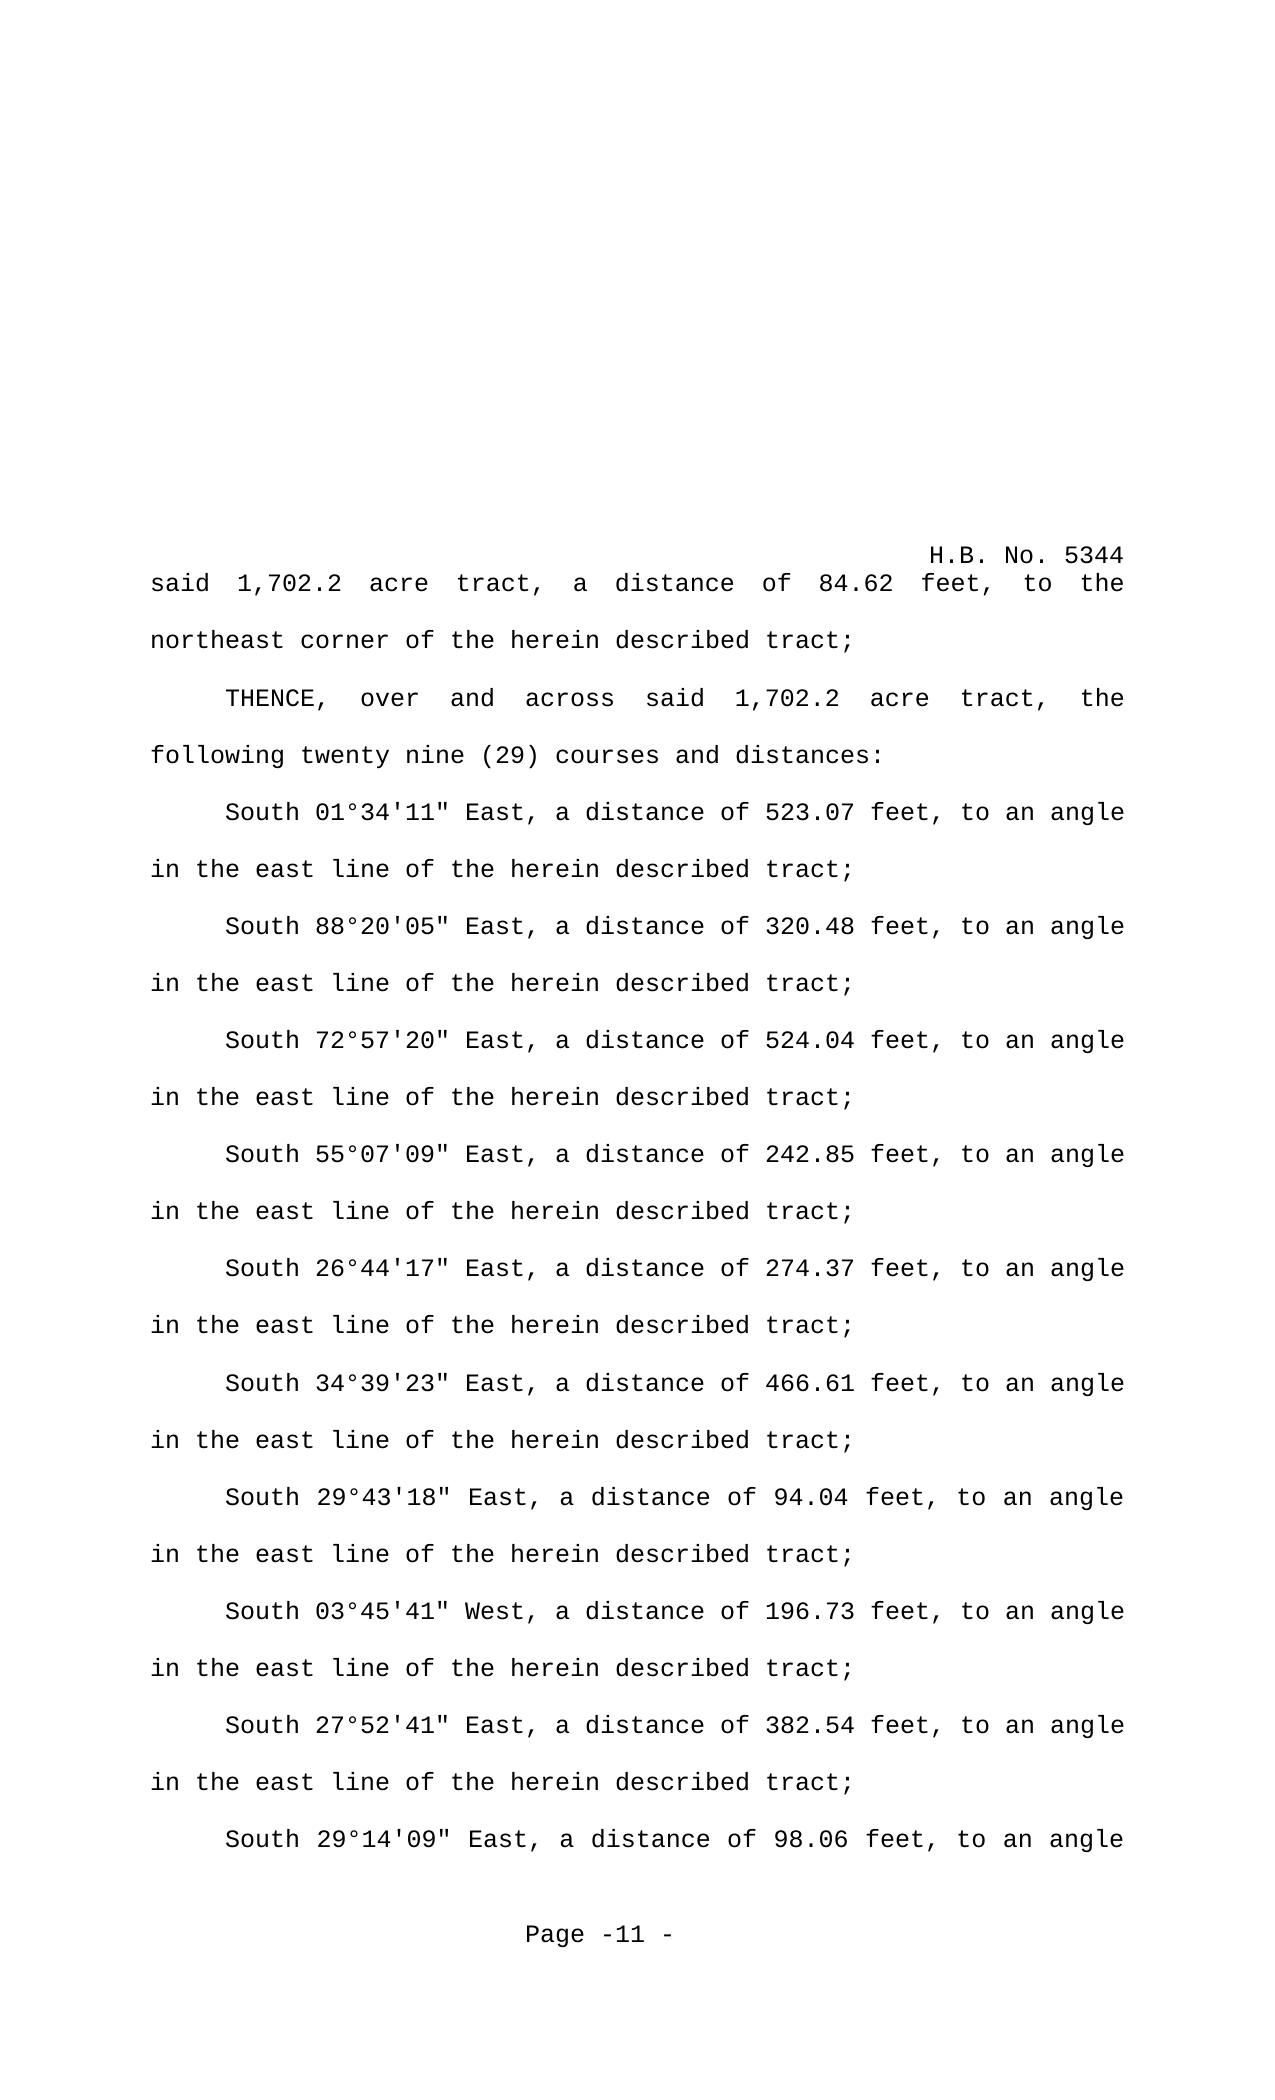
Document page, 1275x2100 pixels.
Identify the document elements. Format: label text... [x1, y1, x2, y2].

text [150, 571, 1125, 656]
text South 55°07'09" East, a distance of 242.85 feet, to an angle in the east line of the herein described tract; [150, 1142, 1125, 1227]
text South 72°57'20" East, a distance of 524.04 feet, to an angle in the east line of the herein described tract; [150, 1027, 1125, 1113]
text South 34°39'23" East, a distance of 466.61 feet, to an angle in the east line of the herein described tract; [150, 1370, 1125, 1456]
text South 27°52'41" East, a distance of 382.54 feet, to an angle in the east line of the herein described tract; [150, 1712, 1125, 1798]
text South 88°20'05" East, a distance of 320.48 feet, to an angle in the east line of the herein described tract; [150, 913, 1125, 999]
text South 29°43'18" East, a distance of 94.04 feet, to an angle in the east line of the herein described tract; [150, 1484, 1125, 1570]
text THENCE, over and across said 1,702.2 acre tract, the following twenty nine (29) courses and distances: [150, 685, 1125, 771]
text South 01°34'11" East, a distance of 523.07 feet, to an angle in the east line of the herein described tract; [150, 799, 1125, 885]
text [150, 1827, 1125, 1855]
text South 03°45'41" West, a distance of 196.73 feet, to an angle in the east line of the herein described tract; [150, 1598, 1125, 1684]
text South 26°44'17" East, a distance of 274.37 feet, to an angle in the east line of the herein described tract; [150, 1256, 1125, 1341]
